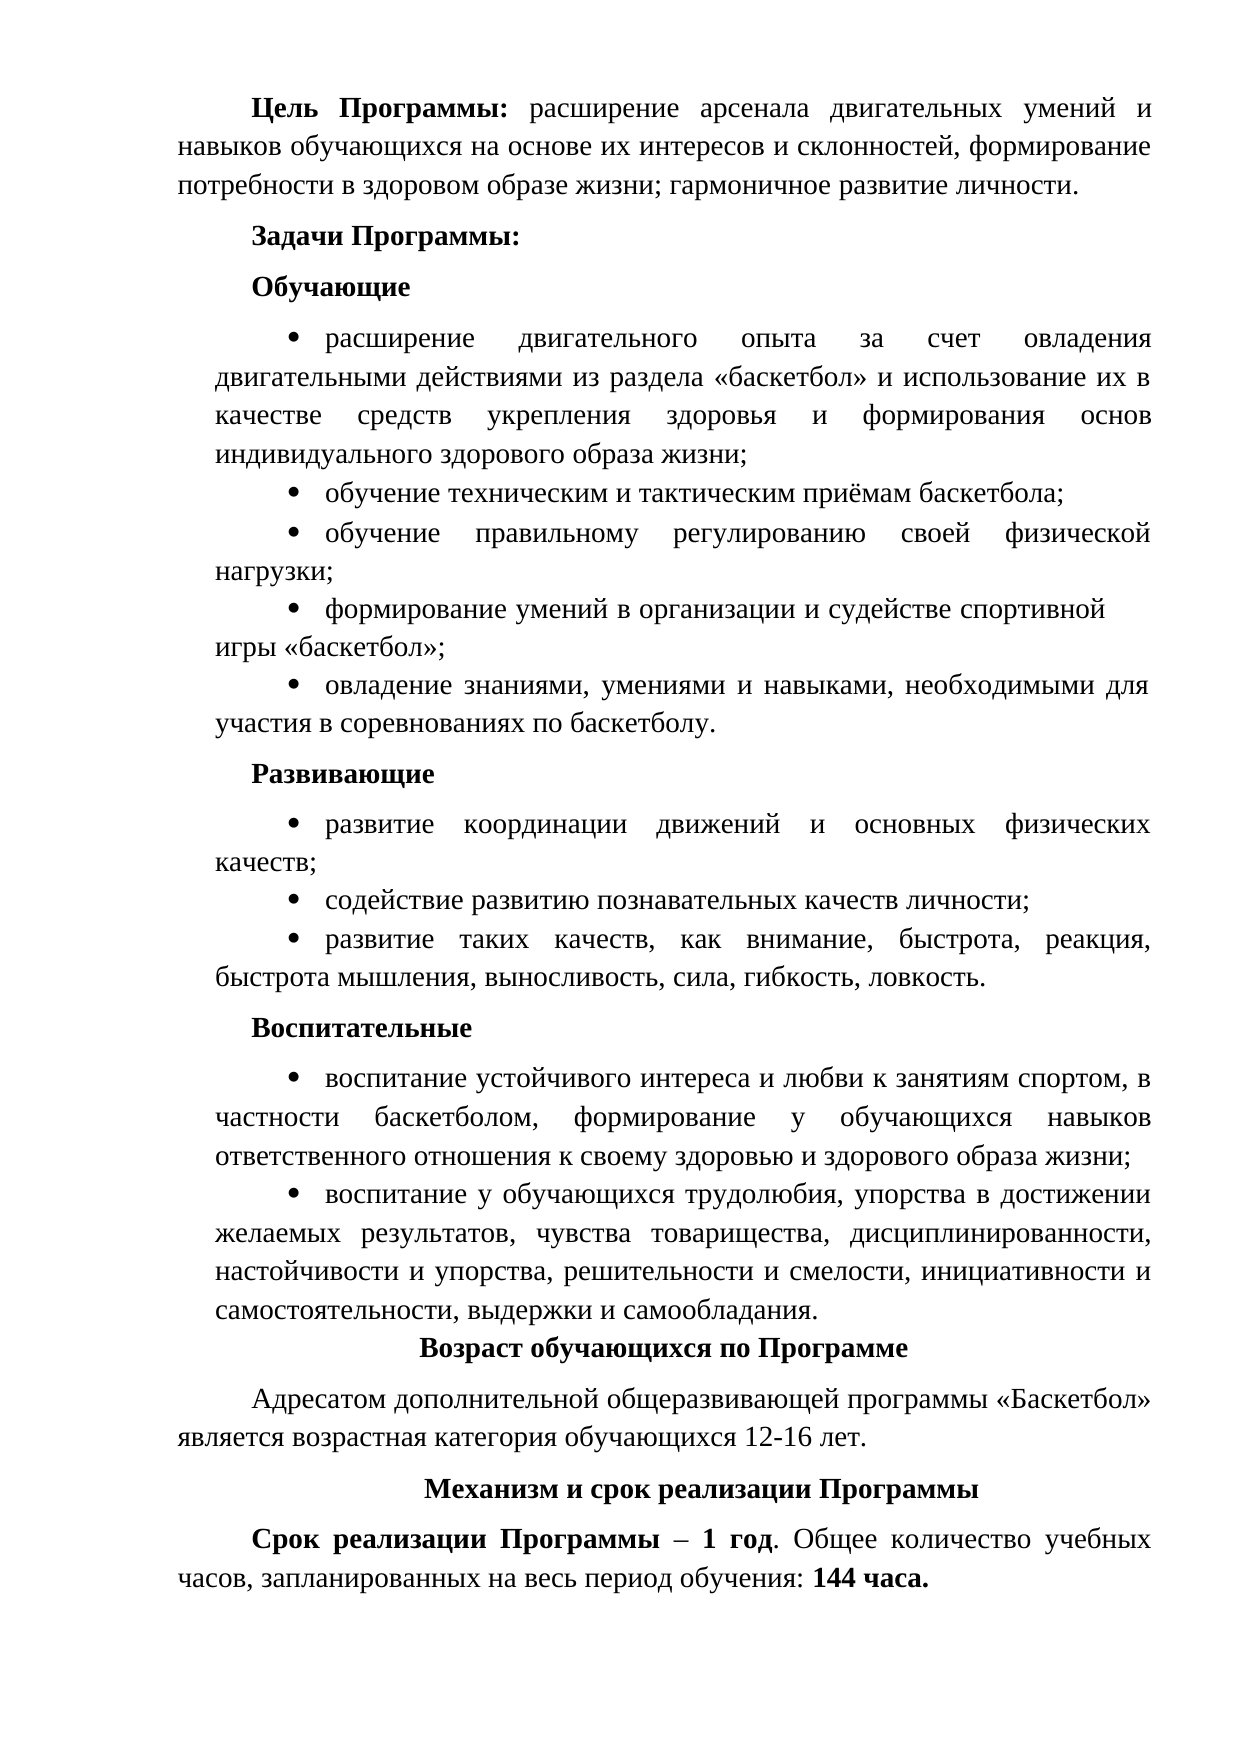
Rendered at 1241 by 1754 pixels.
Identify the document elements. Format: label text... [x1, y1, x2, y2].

subtitle Механизм и срок реализации Программы [424, 1471, 1178, 1504]
list развитие таких качеств, как внимание, быстрота, реакция, быстрота мышления, выносливость, сила, гибкость, ловкость. [215, 921, 1152, 992]
subtitle Развивающие [251, 756, 1178, 789]
text Цель Программы: расширение арсенала двигательных умений и навыков обучающихся на основе их интересов и склонностей, формирование потребности в здоровом образе жизни; гармоничное развитие личности. [177, 90, 1152, 201]
subtitle Возраст обучающихся по Программе [419, 1331, 1178, 1364]
text Адресатом дополнительной общеразвивающей программы «Баскетбол» является возрастная категория обучающихся 12-16 лет. [177, 1381, 1152, 1453]
list расширение двигательного опыта за счет овладения двигательными действиями из раздела «баскетбол» и использование их в качестве средств укрепления здоровья и формирования основ индивидуального здорового образа жизни; [215, 320, 1152, 469]
list содействие развитию познавательных качеств личности; [288, 882, 1178, 916]
list овладение знаниями, умениями и навыками, необходимыми для участия в соревнованиях по баскетболу. [215, 667, 1151, 738]
list развитие координации движений и основных физических качеств; [215, 806, 1151, 878]
list воспитание у обучающихся трудолюбия, упорства в достижении желаемых результатов, чувства товарищества, дисциплинированности, настойчивости и упорства, решительности и смелости, инициативности и самостоятельности, выдержки и самообладания. [215, 1176, 1152, 1326]
text Обучающие [251, 269, 1178, 303]
list обучение правильному регулированию своей физической нагрузки; [215, 515, 1151, 586]
subtitle Воспитательные [251, 1010, 1178, 1043]
subtitle Задачи Программы: [251, 218, 1178, 252]
list обучение техническим и тактическим приёмам баскетбола; [288, 474, 1178, 510]
text Срок реализации Программы – 1 год. Общее количество учебных часов, запланированных на весь период обучения: 144 часа. [177, 1521, 1152, 1593]
list воспитание устойчивого интереса и любви к занятиям спортом, в частности баскетболом, формирование у обучающихся навыков ответственного отношения к своему здоровью и здорового образа жизни; [215, 1061, 1152, 1171]
list формирование умений в организации и судействе спортивной игры «баскетбол»; [215, 591, 1151, 662]
